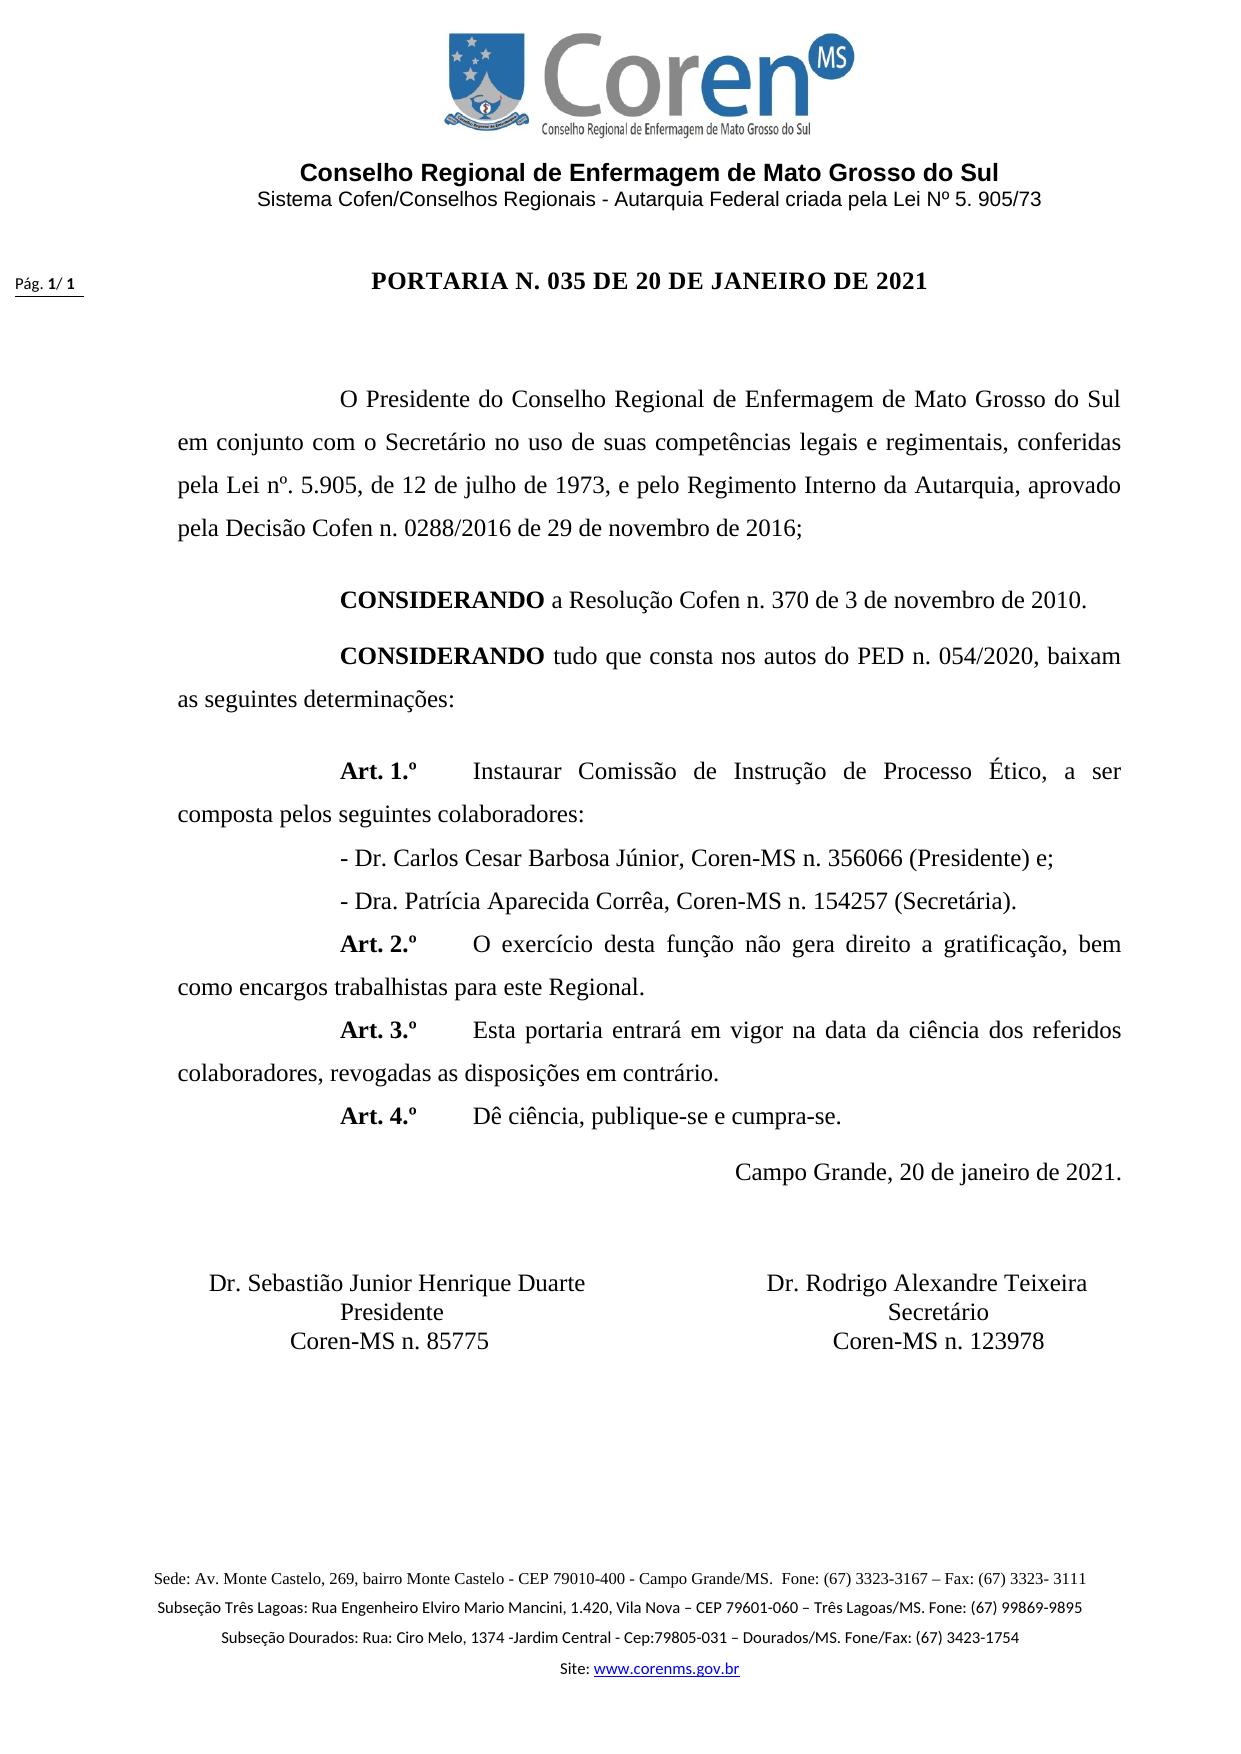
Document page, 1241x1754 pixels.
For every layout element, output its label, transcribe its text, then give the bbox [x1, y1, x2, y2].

text O Presidente do Conselho Regional de Enfermagem de Mato Grosso do Sul em conjunto com o Secretário no uso de suas competências legais e regimentais, conferidas pela Lei nº. 5.905, de 12 de julho de 1973, e pelo Regimento Interno da Autarquia, aprovado pela Decisão Cofen n. 0288/2016 de 29 de novembro de 2016; [177, 384, 1122, 542]
list Esta portaria entrará em vigor na data da ciência dos referidos colaboradores, revogadas as disposições em contrário. [177, 1015, 1122, 1087]
text Presidente Secretário [177, 1297, 1122, 1326]
list O exercício desta função não gera direito a gratificação, bem como encargos trabalhistas para este Regional. [177, 929, 1122, 1001]
text CONSIDERANDO a Resolução Cofen n. 370 de 3 de novembro de 2010. [177, 585, 1122, 614]
text Coren-MS n. 85775 Coren-MS n. 123978 [177, 1326, 1122, 1354]
list - Dr. Carlos Cesar Barbosa Júnior, Coren-MS n. 356066 (Presidente) e; [340, 843, 1122, 871]
text CONSIDERANDO tudo que consta nos autos do PED n. 054/2020, baixam as seguintes determinações: [177, 641, 1122, 713]
picture [442, 29, 857, 142]
title Portaria n. 035 de 20 de JANEIRO de 2021 [177, 266, 1122, 294]
text Dr. Sebastião Junior Henrique Duarte Dr. Rodrigo Alexandre Teixeira [177, 1268, 1122, 1297]
list - Dra. Patrícia Aparecida Corrêa, Coren-MS n. 154257 (Secretária). [340, 886, 1122, 914]
list Instaurar Comissão de Instrução de Processo Ético, a ser composta pelos seguintes colaboradores: [177, 756, 1122, 828]
list Dê ciência, publique-se e cumpra-se. [177, 1101, 1122, 1130]
list Campo Grande, 20 de janeiro de 2021. [340, 1157, 1122, 1186]
